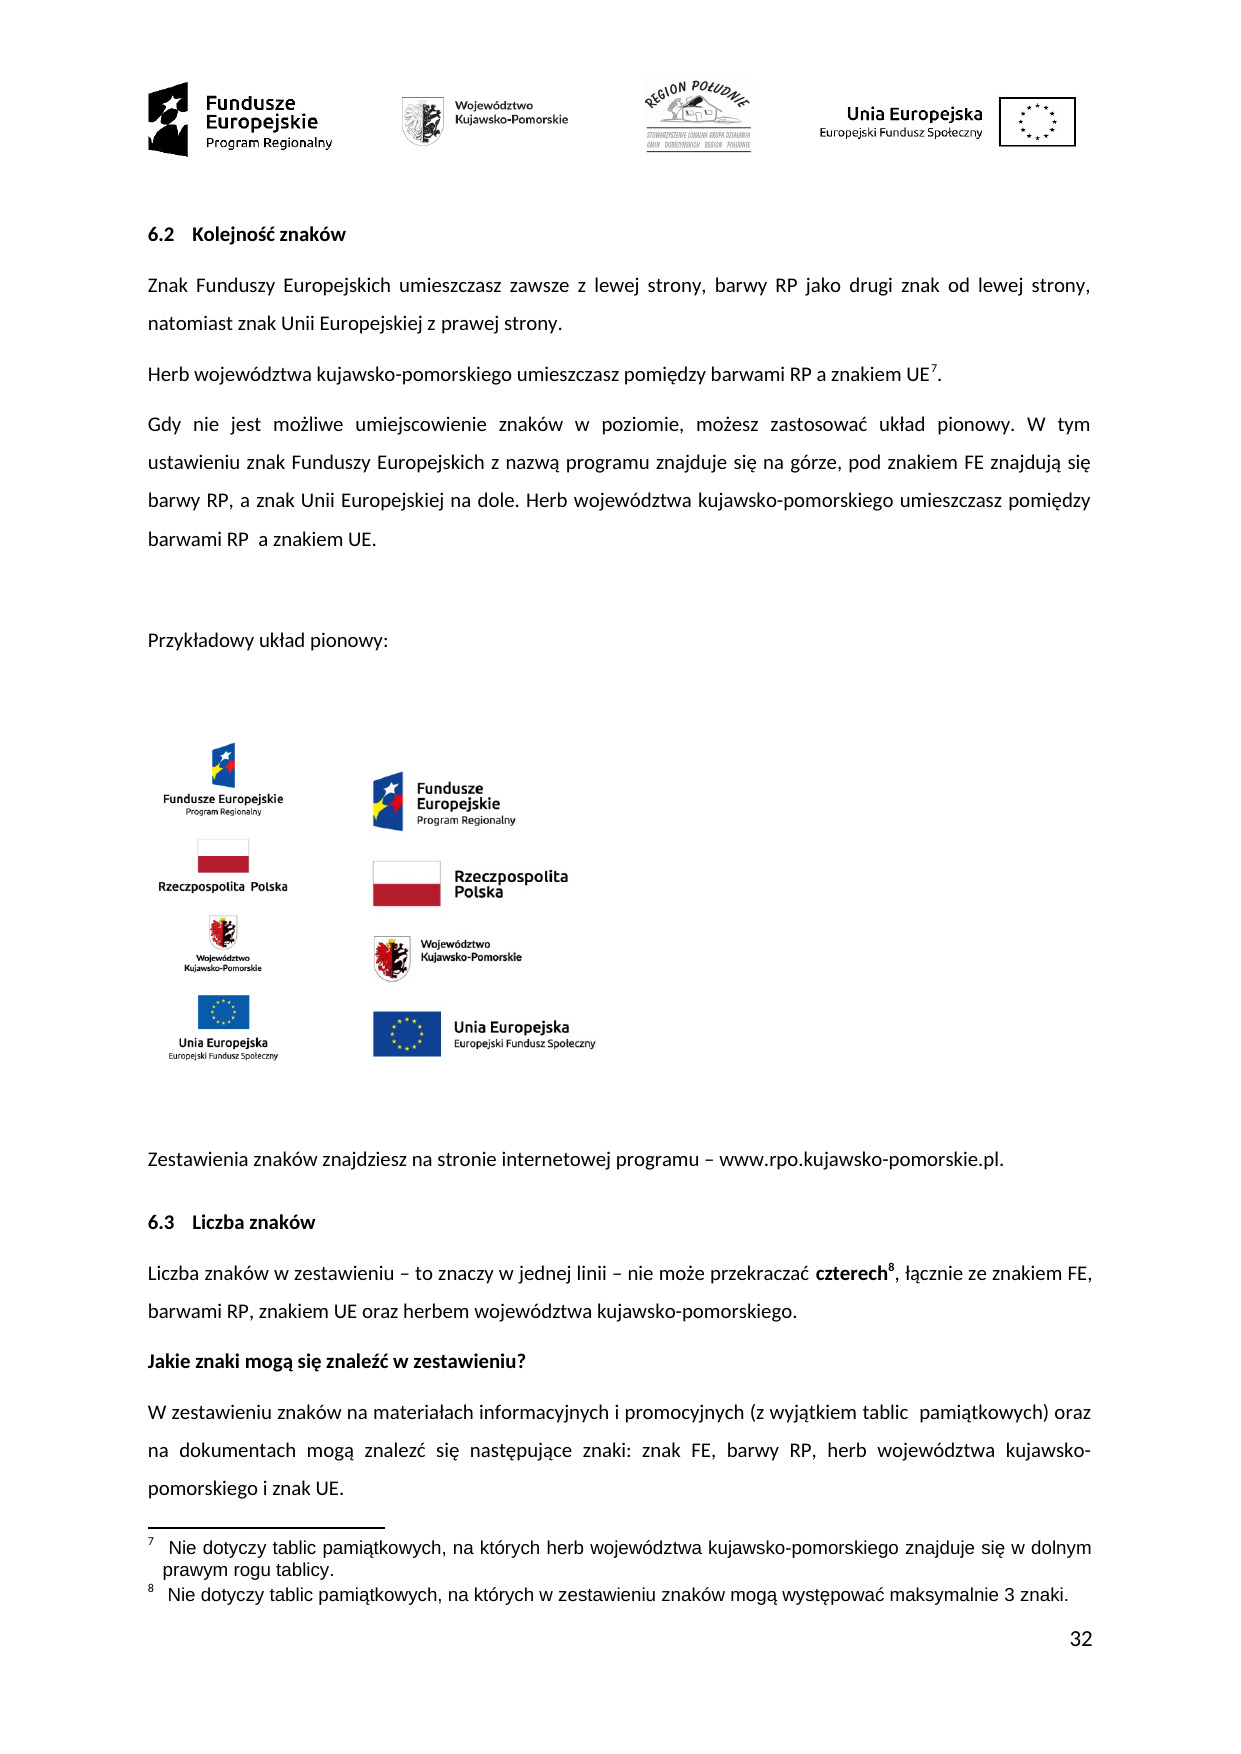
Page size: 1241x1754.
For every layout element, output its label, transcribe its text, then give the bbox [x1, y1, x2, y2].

picture [643, 79, 753, 153]
picture [358, 757, 610, 1071]
text Herb województwa kujawsko-pomorskiego umieszczasz pomiędzy barwami RP a znakiem UE. [148, 361, 1092, 386]
picture [147, 732, 298, 1071]
text Jakie znaki mogą się znaleźć w zestawieniu? [148, 1349, 1092, 1374]
list Liczba znaków [148, 1209, 1092, 1235]
picture [803, 80, 1093, 163]
picture [129, 63, 351, 175]
text Gdy nie jest możliwe umiejscowienie znaków w poziomie, możesz zastosować układ pionowy. W tym ustawieniu znak Funduszy Europejskich z nazwą programu znajduje się na górze, pod znakiem FE znajdują się barwy RP, a znak Unii Europejskiej na dole. Herb województwa kujawsko-pomorskiego umieszczasz pomiędzy barwami RP a znakiem UE. [148, 411, 1092, 551]
text W zestawieniu znaków na materiałach informacyjnych i promocyjnych (z wyjątkiem tablic pamiątkowych) oraz na dokumentach mogą znalezć się następujące znaki: znak FE, barwy RP, herb województwa kujawsko-pomorskiego i znak UE. [148, 1399, 1092, 1501]
text Znak Funduszy Europejskich umieszczasz zawsze z lewej strony, barwy RP jako drugi znak od lewej strony, natomiast znak Unii Europejskiej z prawej strony. [148, 272, 1092, 336]
text Zestawienia znaków znajdziesz na stronie internetowej programu – www.rpo.kujawsko-pomorskie.pl. [148, 1146, 1092, 1172]
text Liczba znaków w zestawieniu – to znaczy w jednej linii – nie może przekraczać czterech, łącznie ze znakiem FE, barwami RP, znakiem UE oraz herbem województwa kujawsko-pomorskiego. [148, 1260, 1092, 1323]
list Kolejność znaków [148, 222, 1092, 247]
text Przykładowy układ pionowy: [148, 627, 1092, 652]
